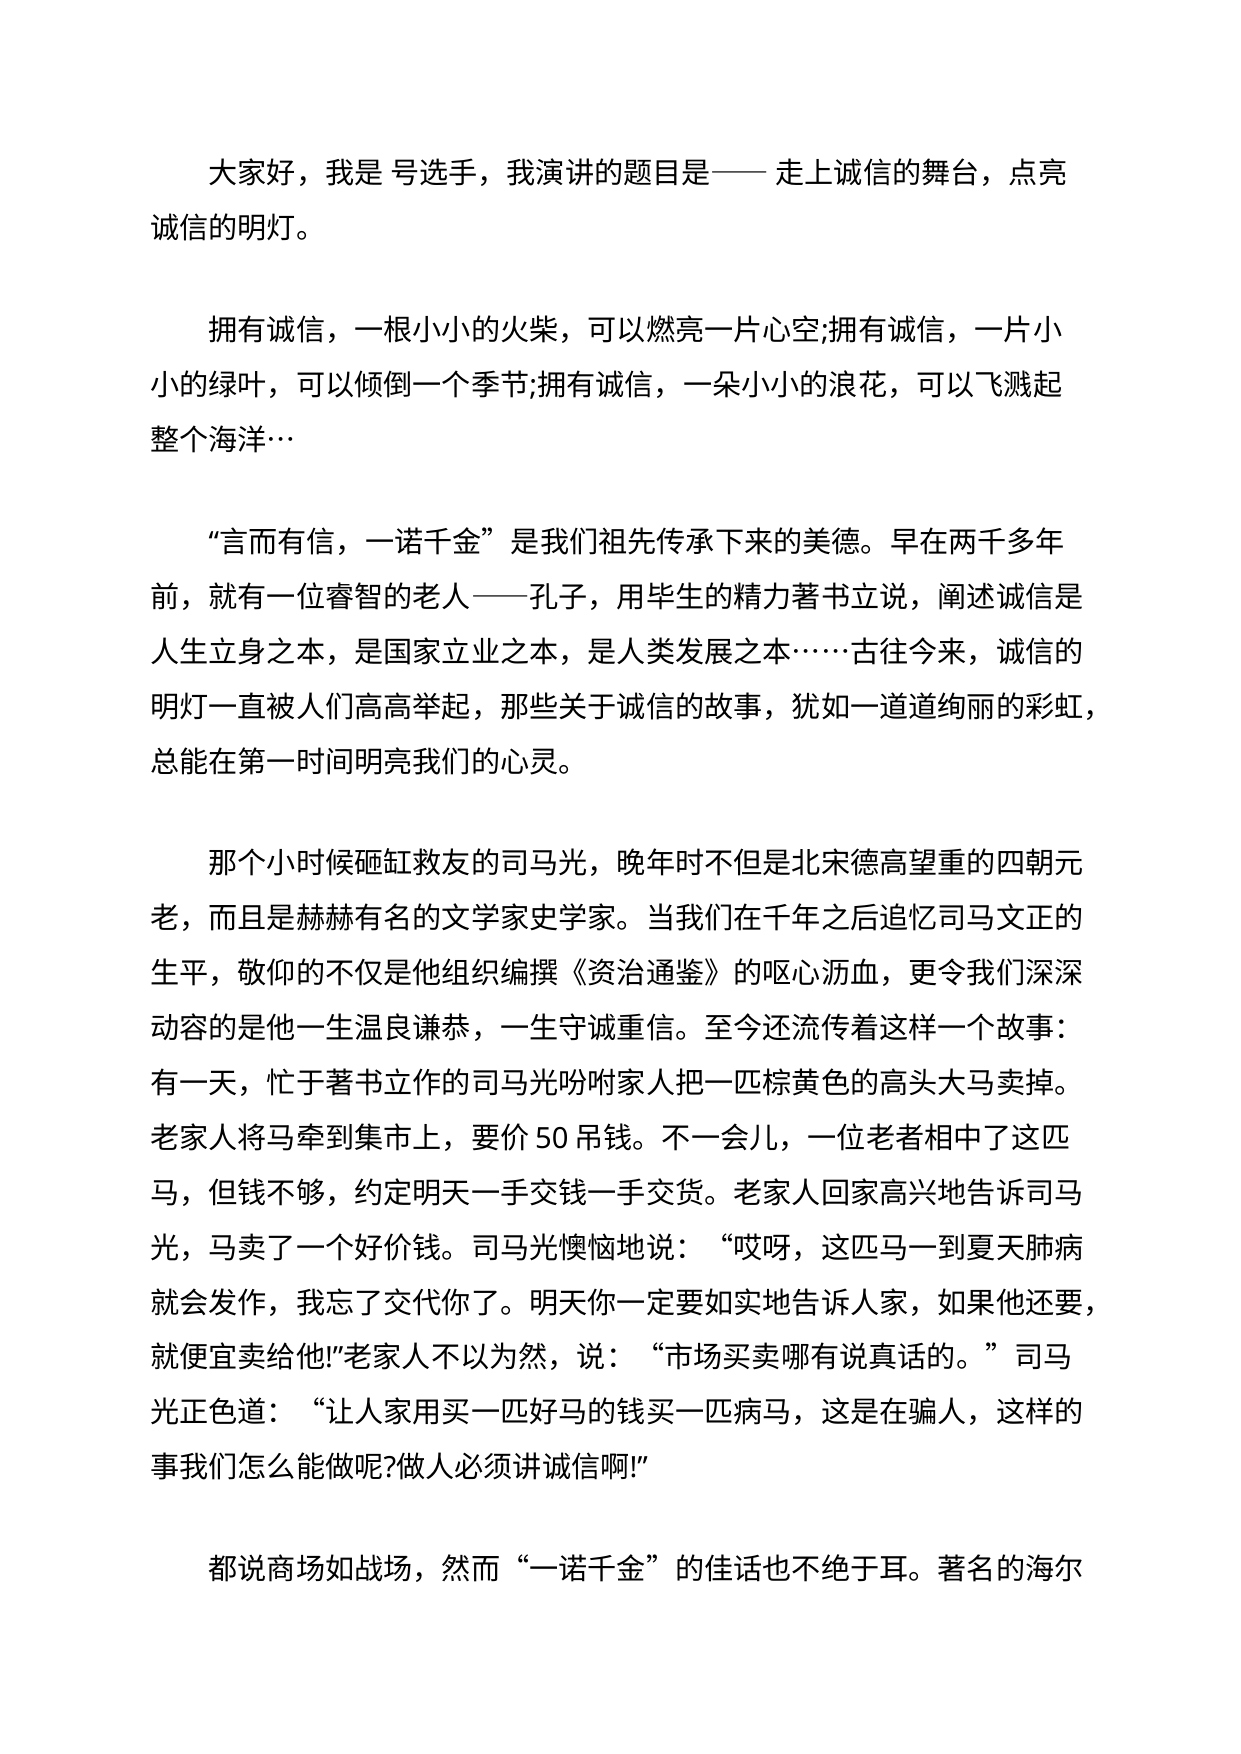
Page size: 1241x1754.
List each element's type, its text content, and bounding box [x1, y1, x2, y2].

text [150, 1546, 1090, 1588]
text 拥有诚信，一根小小的火柴，可以燃亮一片心空;拥有诚信，一片小小的绿叶，可以倾倒一个季节;拥有诚信，一朵小小的浪花，可以飞溅起整个海洋… [150, 307, 1090, 459]
text 那个小时候砸缸救友的司马光，晚年时不但是北宋德高望重的四朝元老，而且是赫赫有名的文学家史学家。当我们在千年之后追忆司马文正的生平，敬仰的不仅是他组织编撰《资治通鉴》的呕心沥血，更令我们深深动容的是他一生温良谦恭，一生守诚重信。至今还流传着这样一个故事：有一天，忙于著书立作的司马光吩咐家人把一匹棕黄色的高头大马卖掉。老家人将马牵到集市上，要价50吊钱。不一会儿，一位老者相中了这匹马，但钱不够，约定明天一手交钱一手交货。老家人回家高兴地告诉司马光，马卖了一个好价钱。司马光懊恼地说：“哎呀，这匹马一到夏天肺病就会发作，我忘了交代你了。明天你一定要如实地告诉人家，如果他还要，就便宜卖给他!”老家人不以为然，说：“市场买卖哪有说真话的。”司马光正色道：“让人家用买一匹好马的钱买一匹病马，这是在骗人，这样的事我们怎么能做呢?做人必须讲诚信啊!” [150, 840, 1090, 1486]
text 大家好，我是 号选手，我演讲的题目是—— 走上诚信的舞台，点亮诚信的明灯。 [150, 150, 1090, 247]
text “言而有信，一诺千金”是我们祖先传承下来的美德。早在两千多年前，就有一位睿智的老人——孔子，用毕生的精力著书立说，阐述诚信是人生立身之本，是国家立业之本，是人类发展之本……古往今来，诚信的明灯一直被人们高高举起，那些关于诚信的故事，犹如一道道绚丽的彩虹，总能在第一时间明亮我们的心灵。 [150, 518, 1090, 780]
